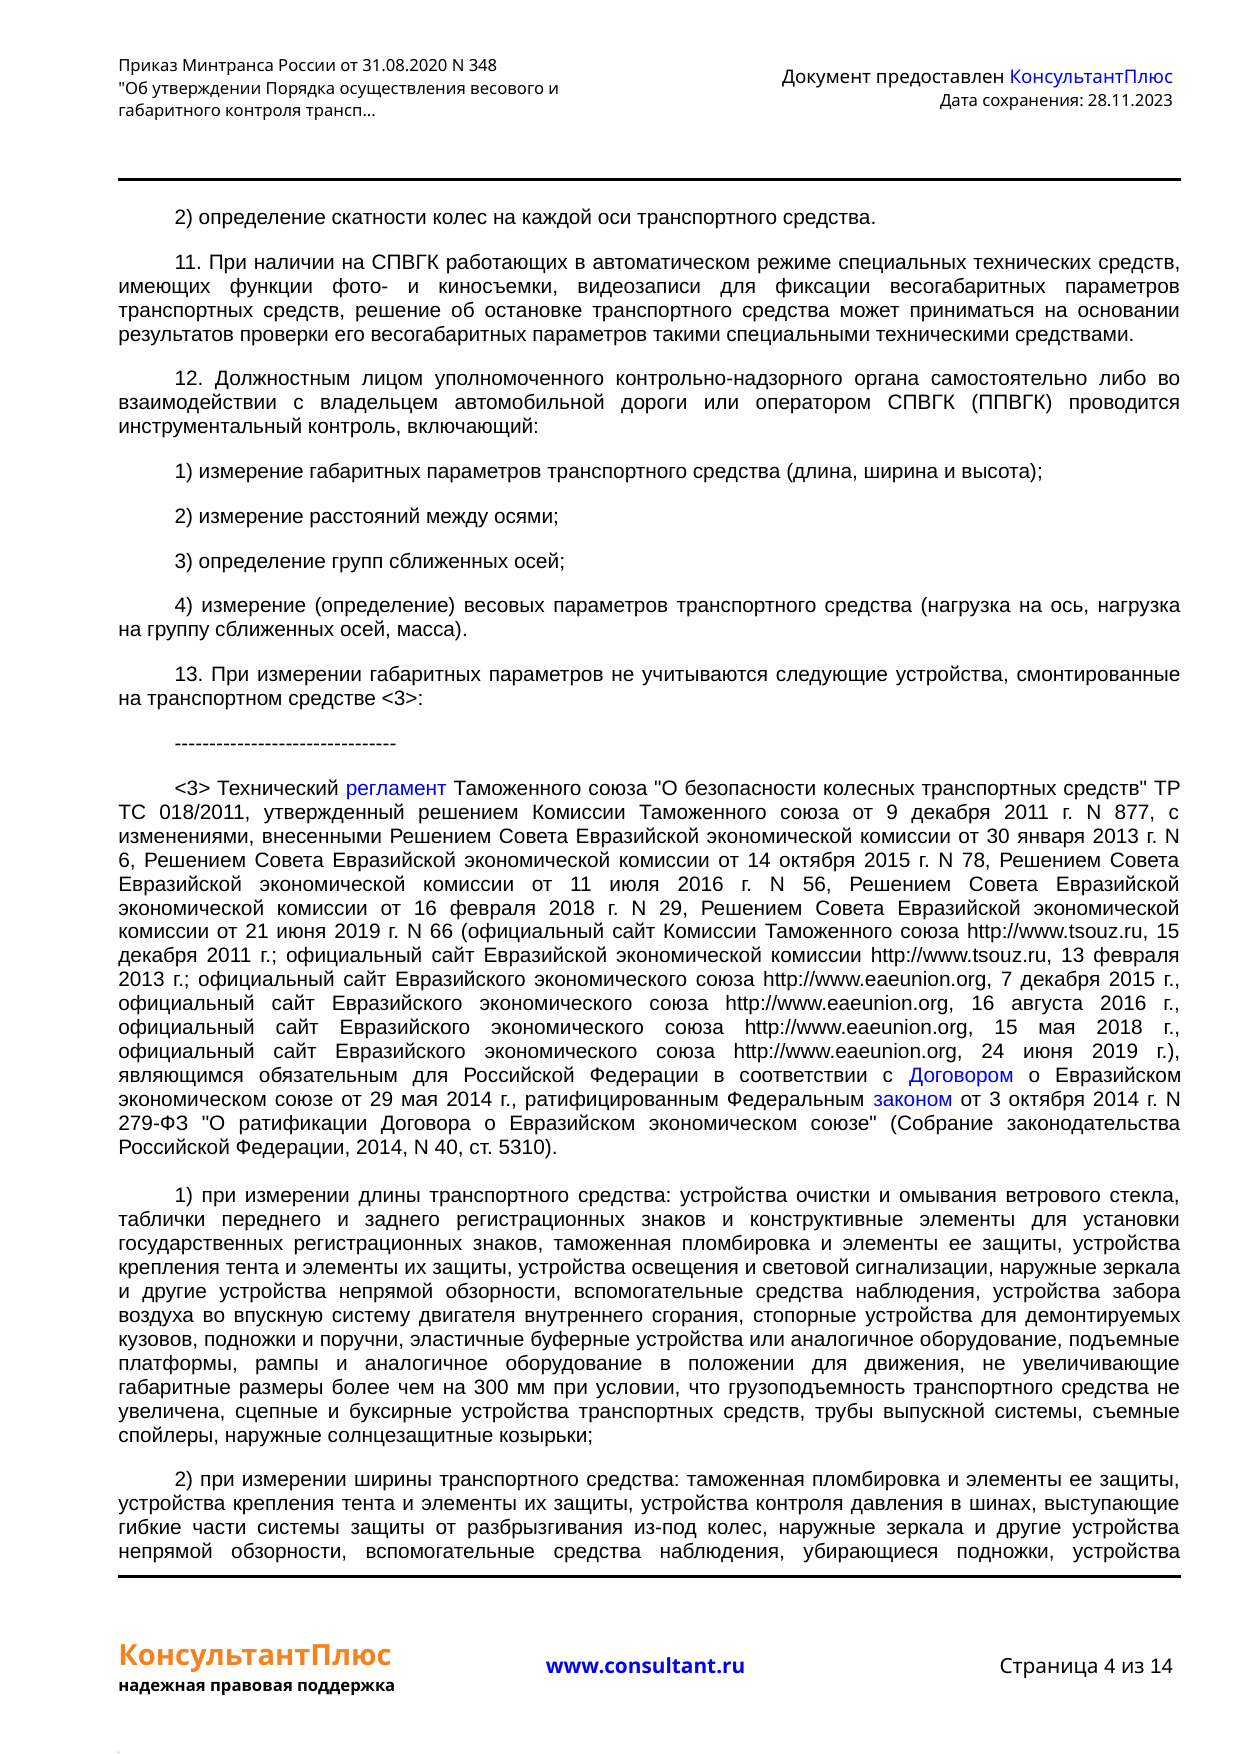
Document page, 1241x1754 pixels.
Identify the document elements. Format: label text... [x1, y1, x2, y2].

text 4) измерение (определение) весовых параметров транспортного средства (нагрузка на ось, нагрузка на группу сближенных осей, масса). [118, 593, 1181, 641]
text 1) при измерении длины транспортного средства: устройства очистки и омывания ветрового стекла, таблички переднего и заднего регистрационных знаков и конструктивные элементы для установки государственных регистрационных знаков, таможенная пломбировка и элементы ее защиты, устройства крепления тента и элементы их защиты, устройства освещения и световой сигнализации, наружные зеркала и другие устройства непрямой обзорности, вспомогательные средства наблюдения, устройства забора воздуха во впускную систему двигателя внутреннего сгорания, стопорные устройства для демонтируемых кузовов, подножки и поручни, эластичные буферные устройства или аналогичное оборудование, подъемные платформы, рампы и аналогичное оборудование в положении для движения, не увеличивающие габаритные размеры более чем на 300 мм при условии, что грузоподъемность транспортного средства не увеличена, сцепные и буксирные устройства транспортных средств, трубы выпускной системы, съемные спойлеры, наружные солнцезащитные козырьки; [118, 1183, 1181, 1446]
text 12. Должностным лицом уполномоченного контрольно-надзорного органа самостоятельно либо во взаимодействии с владельцем автомобильной дороги или оператором СПВГК (ППВГК) проводится инструментальный контроль, включающий: [118, 366, 1181, 438]
text 2) измерение расстояний между осями; [118, 504, 1181, 528]
text 11. При наличии на СПВГК работающих в автоматическом режиме специальных технических средств, имеющих функции фото- и киносъемки, видеозаписи для фиксации весогабаритных параметров транспортных средств, решение об остановке транспортного средства может приниматься на основании результатов проверки его весогабаритных параметров такими специальными техническими средствами. [118, 249, 1181, 345]
text -------------------------------- [118, 731, 1181, 755]
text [118, 1467, 1181, 1563]
text <3> Технический регламент Таможенного союза "О безопасности колесных транспортных средств" ТР ТС 018/2011, утвержденный решением Комиссии Таможенного союза от 9 декабря 2011 г. N 877, с изменениями, внесенными Решением Совета Евразийской экономической комиссии от 30 января 2013 г. N 6, Решением Совета Евразийской экономической комиссии от 14 октября 2015 г. N 78, Решением Совета Евразийской экономической комиссии от 11 июля 2016 г. N 56, Решением Совета Евразийской экономической комиссии от 16 февраля 2018 г. N 29, Решением Совета Евразийской экономической комиссии от 21 июня 2019 г. N 66 (официальный сайт Комиссии Таможенного союза http://www.tsouz.ru, 15 декабря 2011 г.; официальный сайт Евразийской экономической комиссии http://www.tsouz.ru, 13 февраля 2013 г.; официальный сайт Евразийского экономического союза http://www.eaeunion.org, 7 декабря 2015 г., официальный сайт Евразийского экономического союза http://www.eaeunion.org, 16 августа 2016 г., официальный сайт Евразийского экономического союза http://www.eaeunion.org, 15 мая 2018 г., официальный сайт Евразийского экономического союза http://www.eaeunion.org, 24 июня 2019 г.), являющимся обязательным для Российской Федерации в соответствии с Договором о Евразийском экономическом союзе от 29 мая 2014 г., ратифицированным Федеральным законом от 3 октября 2014 г. N 279-ФЗ "О ратификации Договора о Евразийском экономическом союзе" (Собрание законодательства Российской Федерации, 2014, N 40, ст. 5310). [118, 776, 1181, 1159]
text 2) определение скатности колес на каждой оси транспортного средства. [118, 205, 1181, 229]
text 1) измерение габаритных параметров транспортного средства (длина, ширина и высота); [118, 459, 1181, 483]
text 3) определение групп сближенных осей; [118, 548, 1181, 572]
text 13. При измерении габаритных параметров не учитываются следующие устройства, смонтированные на транспортном средстве <3>: [118, 662, 1181, 710]
